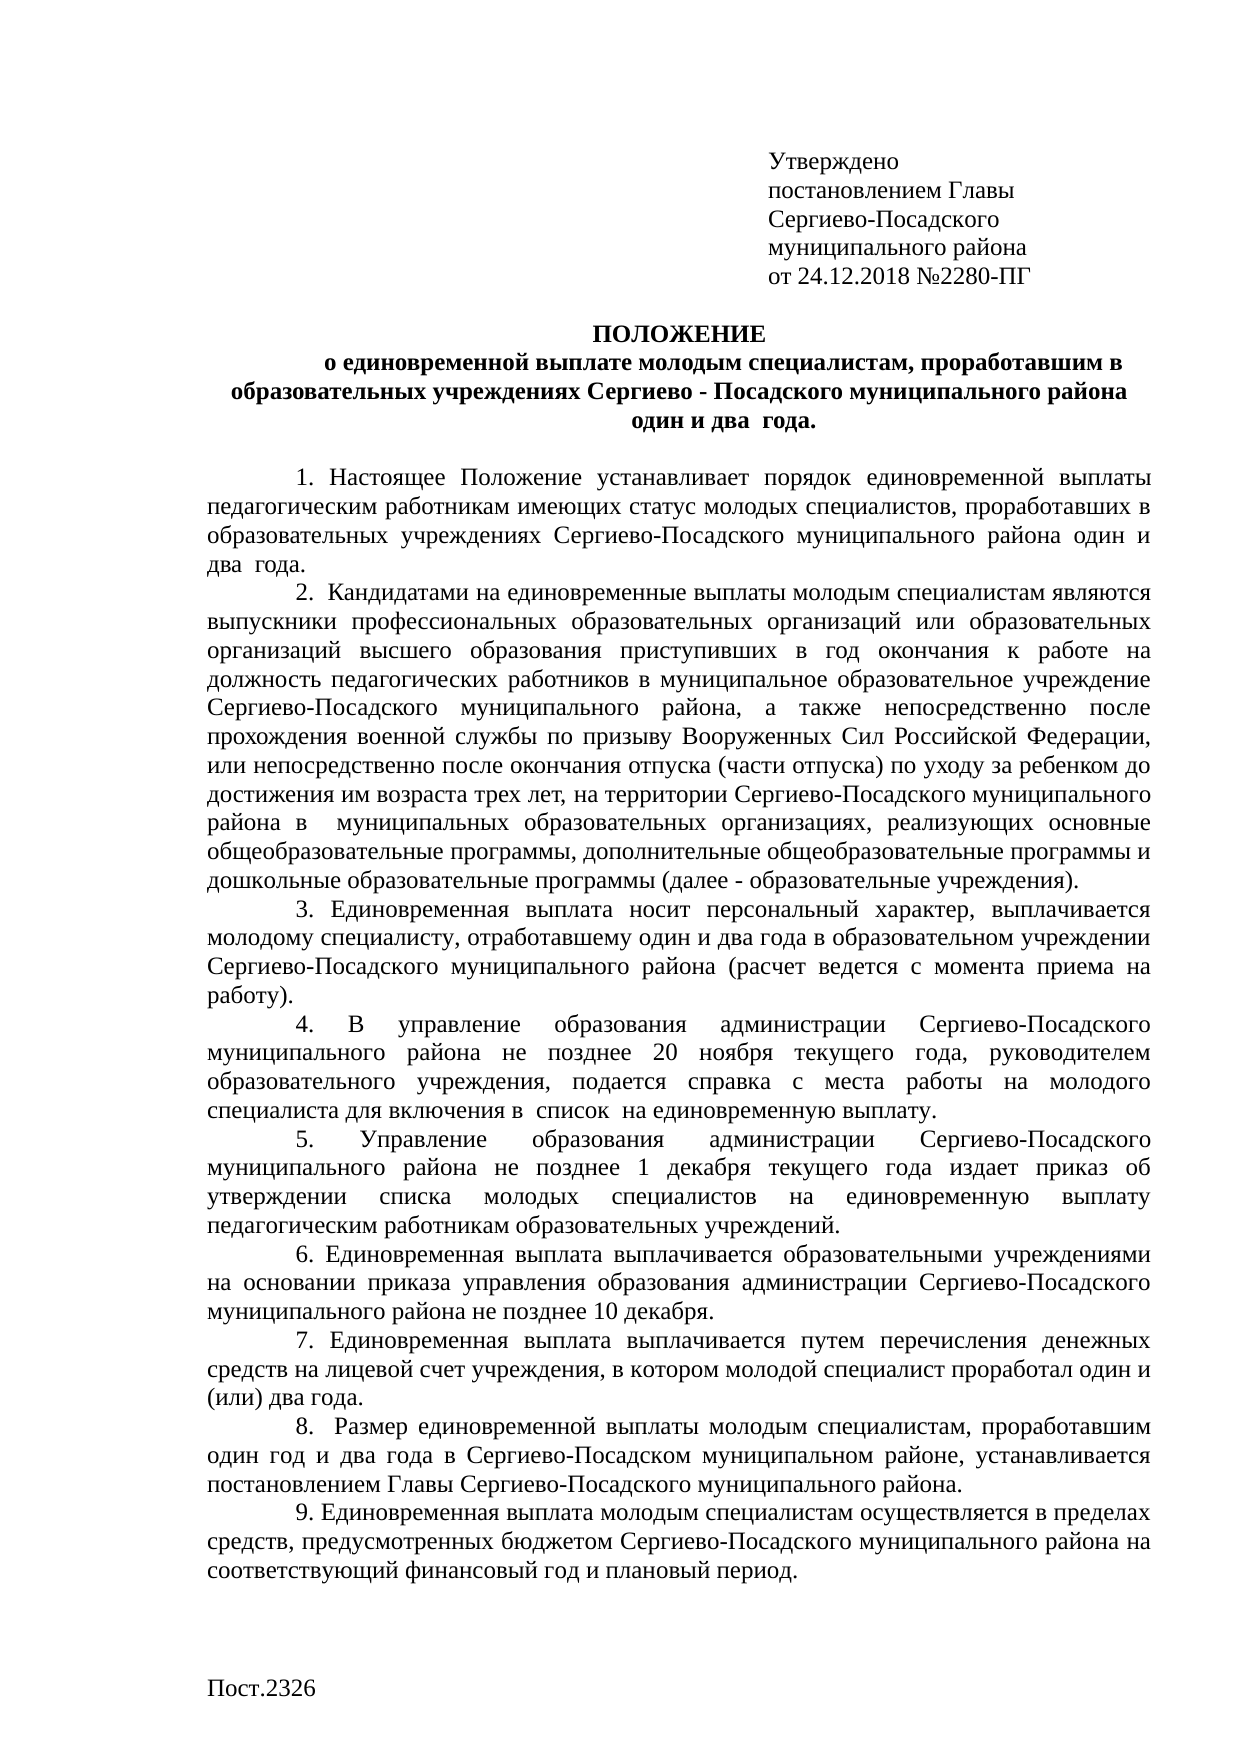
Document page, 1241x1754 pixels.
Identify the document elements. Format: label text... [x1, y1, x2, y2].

text муниципального района [768, 232, 1152, 261]
text 2. Кандидатами на единовременные выплаты молодым специалистам являются выпускники профессиональных образовательных организаций или образовательных организаций высшего образования приступивших в год окончания к работе на должность педагогических работников в муниципальное образовательное учреждение Сергиево-Посадского муниципального района, а также непосредственно после прохождения военной службы по призыву Вооруженных Сил Российской Федерации, или непосредственно после окончания отпуска (части отпуска) по уходу за ребенком до достижения им возраста трех лет, на территории Сергиево-Посадского муниципального района в муниципальных образовательных организациях, реализующих основные общеобразовательные программы, дополнительные общеобразовательные программы и дошкольные образовательные программы (далее - образовательные учреждения). [207, 577, 1152, 894]
text 6. Единовременная выплата выплачивается образовательными учреждениями на основании приказа управления образования администрации Сергиево-Посадского муниципального района не позднее 10 декабря. [207, 1239, 1152, 1325]
text 9. Единовременная выплата молодым специалистам осуществляется в пределах средств, предусмотренных бюджетом Сергиево-Посадского муниципального района на соответствующий финансовый год и плановый период. [207, 1497, 1152, 1584]
text один и два года. [207, 405, 1152, 434]
text от 24.12.2018 №2280-ПГ [768, 261, 1152, 290]
text 1. Настоящее Положение устанавливает порядок единовременной выплаты педагогическим работникам имеющих статус молодых специалистов, проработавших в образовательных учреждениях Сергиево-Посадского муниципального района один и два года. [207, 462, 1152, 577]
text постановлением Главы [768, 175, 1152, 204]
text Утверждено [768, 146, 1152, 175]
text 7. Единовременная выплата выплачивается путем перечисления денежных средств на лицевой счет учреждения, в котором молодой специалист проработал один и (или) два года. [207, 1325, 1152, 1411]
text 3. Единовременная выплата носит персональный характер, выплачивается молодому специалисту, отработавшему один и два года в образовательном учреждении Сергиево-Посадского муниципального района (расчет ведется с момента приема на работу). [207, 894, 1152, 1009]
text 5. Управление образования администрации Сергиево-Посадского муниципального района не позднее 1 декабря текущего года издает приказ об утверждении списка молодых специалистов на единовременную выплату педагогическим работникам образовательных учреждений. [207, 1124, 1152, 1239]
title ПОЛОЖЕНИЕ [207, 319, 1152, 347]
text о единовременной выплате молодым специалистам, проработавшим в образовательных учреждениях Сергиево - Посадского муниципального района [207, 347, 1152, 405]
text Сергиево-Посадского [768, 204, 1152, 232]
text 8. Размер единовременной выплаты молодым специалистам, проработавшим один год и два года в Сергиево-Посадском муниципальном районе, устанавливается постановлением Главы Сергиево-Посадского муниципального района. [207, 1411, 1152, 1497]
text 4. В управление образования администрации Сергиево-Посадского муниципального района не позднее 20 ноября текущего года, руководителем образовательного учреждения, подается справка с места работы на молодого специалиста для включения в список на единовременную выплату. [207, 1009, 1152, 1124]
